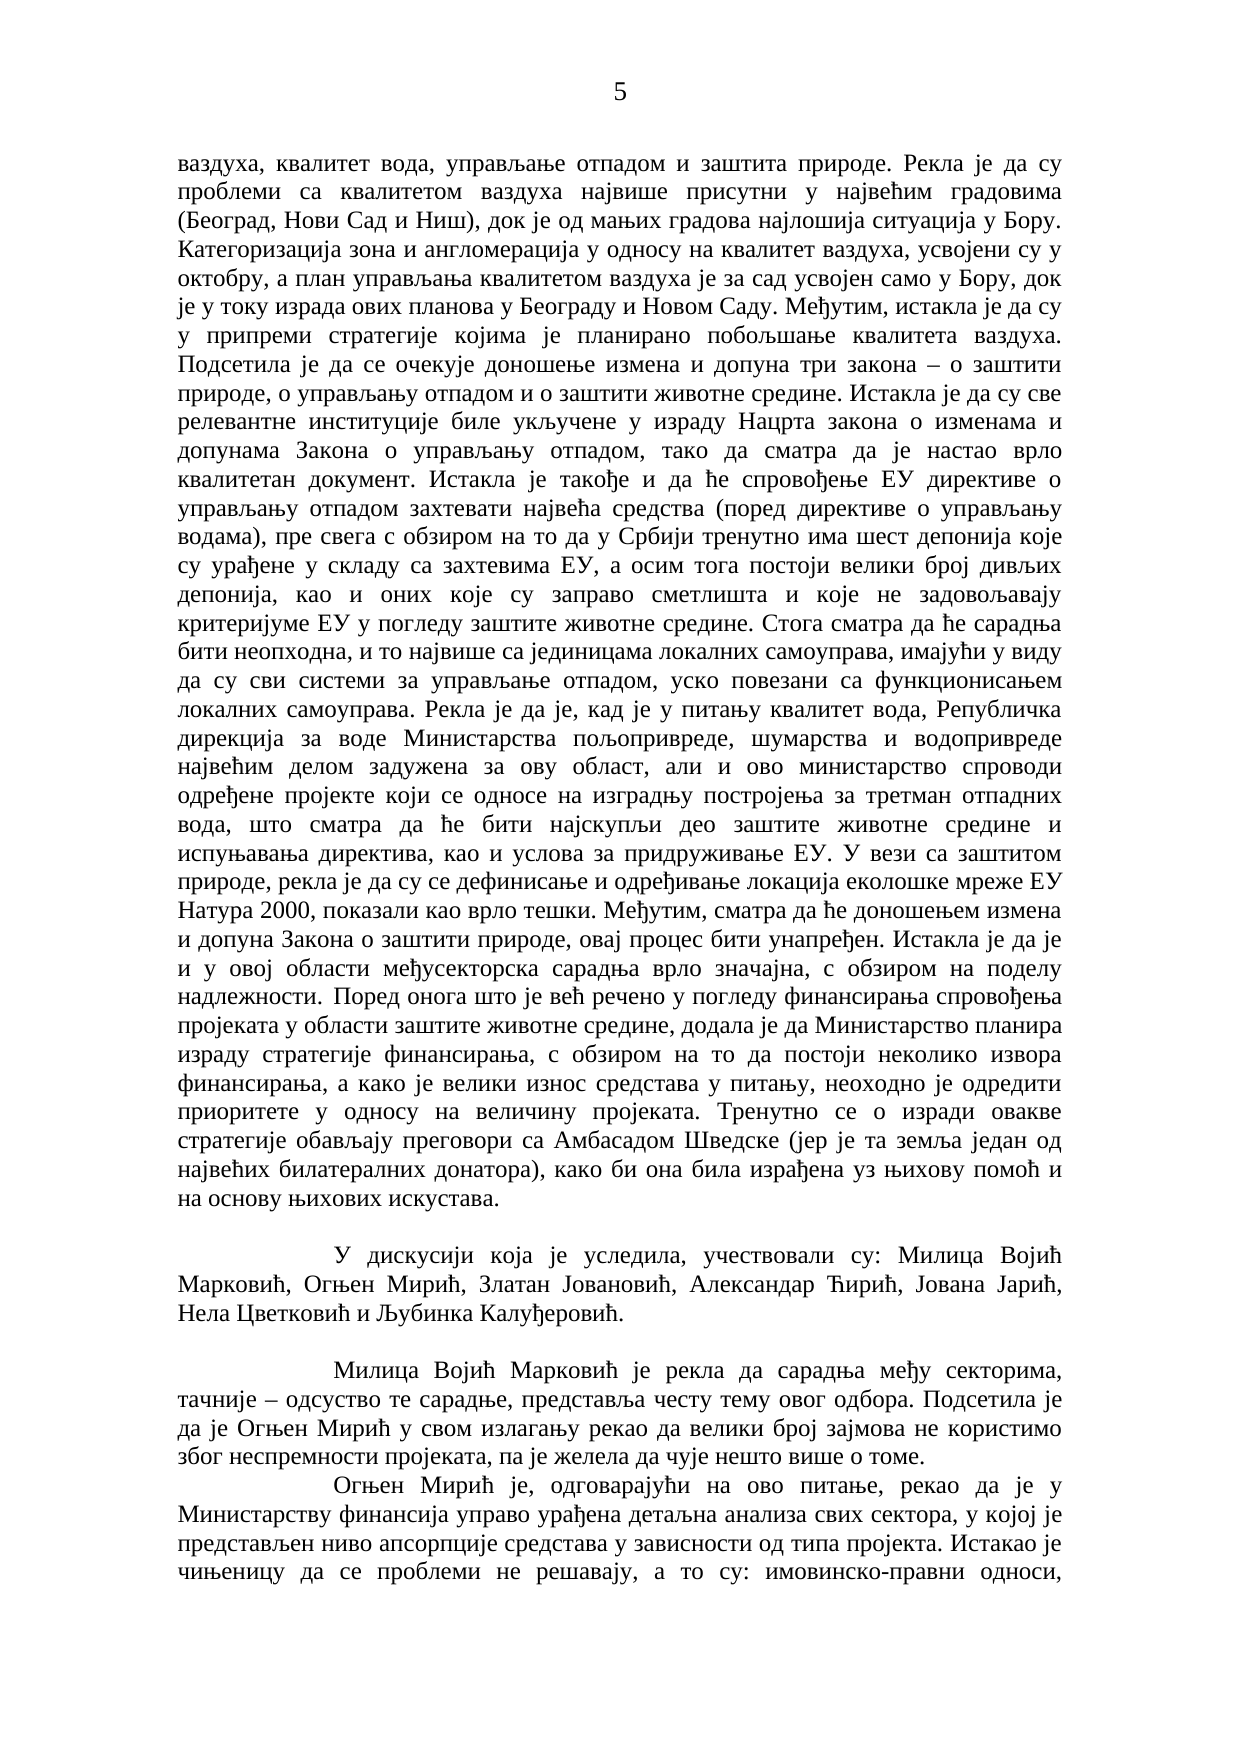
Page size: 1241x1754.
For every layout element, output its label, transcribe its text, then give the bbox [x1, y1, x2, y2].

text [177, 148, 1063, 1211]
text Милица Војић Марковић је рекла да сарадња међу секторима, тачније – одсуство те сарадње, представља честу тему овог одбора. Подсетила је да је Огњен Мирић у свом излагању рекао да велики број зајмова не користимо због неспремности пројеката, па је желела да чује нешто више о томе. [177, 1355, 1063, 1470]
text У дискусији која је уследила, учествовали су: Милица Војић Марковић, Огњен Мирић, Златан Јовановић, Александар Ћирић, Јована Јарић, Нела Цветковић и Љубинка Калуђеровић. [177, 1240, 1063, 1326]
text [177, 1470, 1063, 1585]
